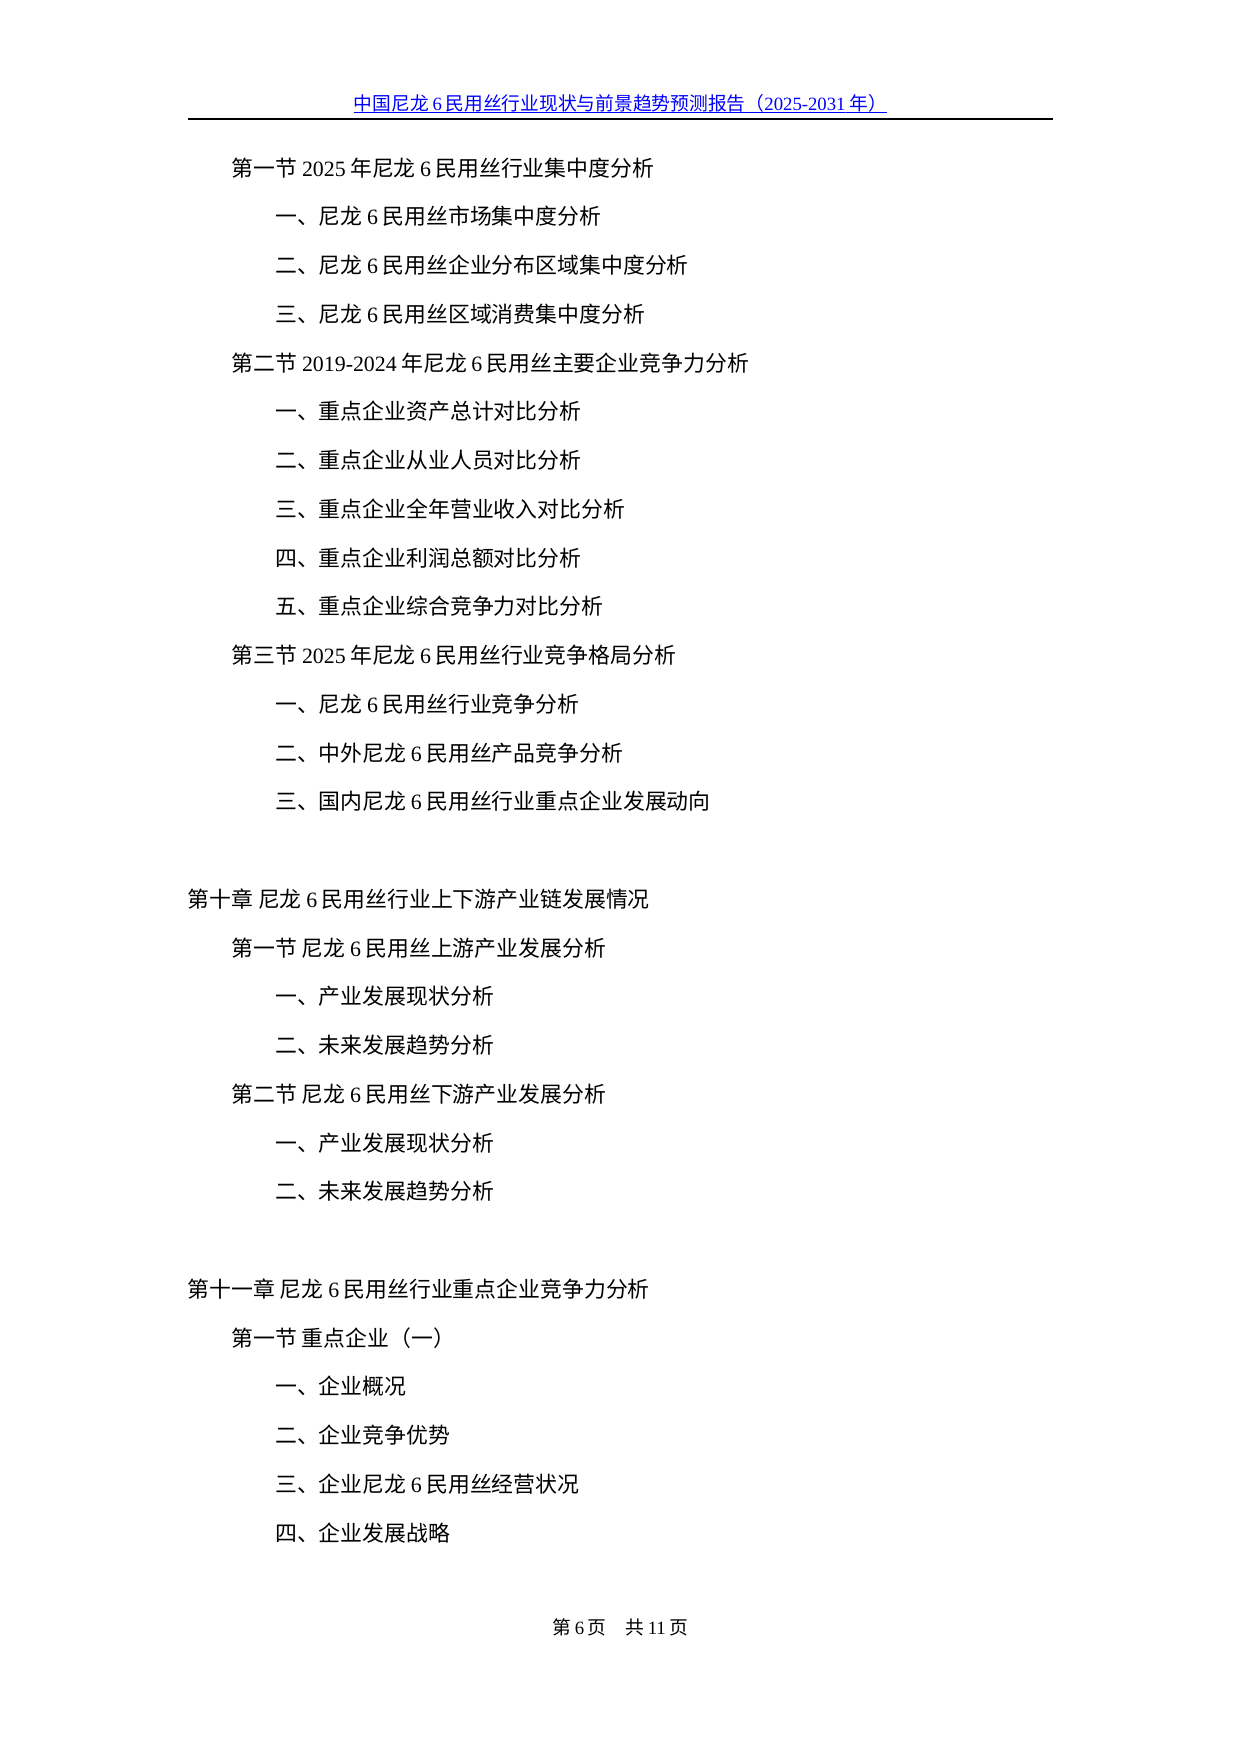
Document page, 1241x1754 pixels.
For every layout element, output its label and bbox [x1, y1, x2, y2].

text [187, 150, 1053, 1548]
